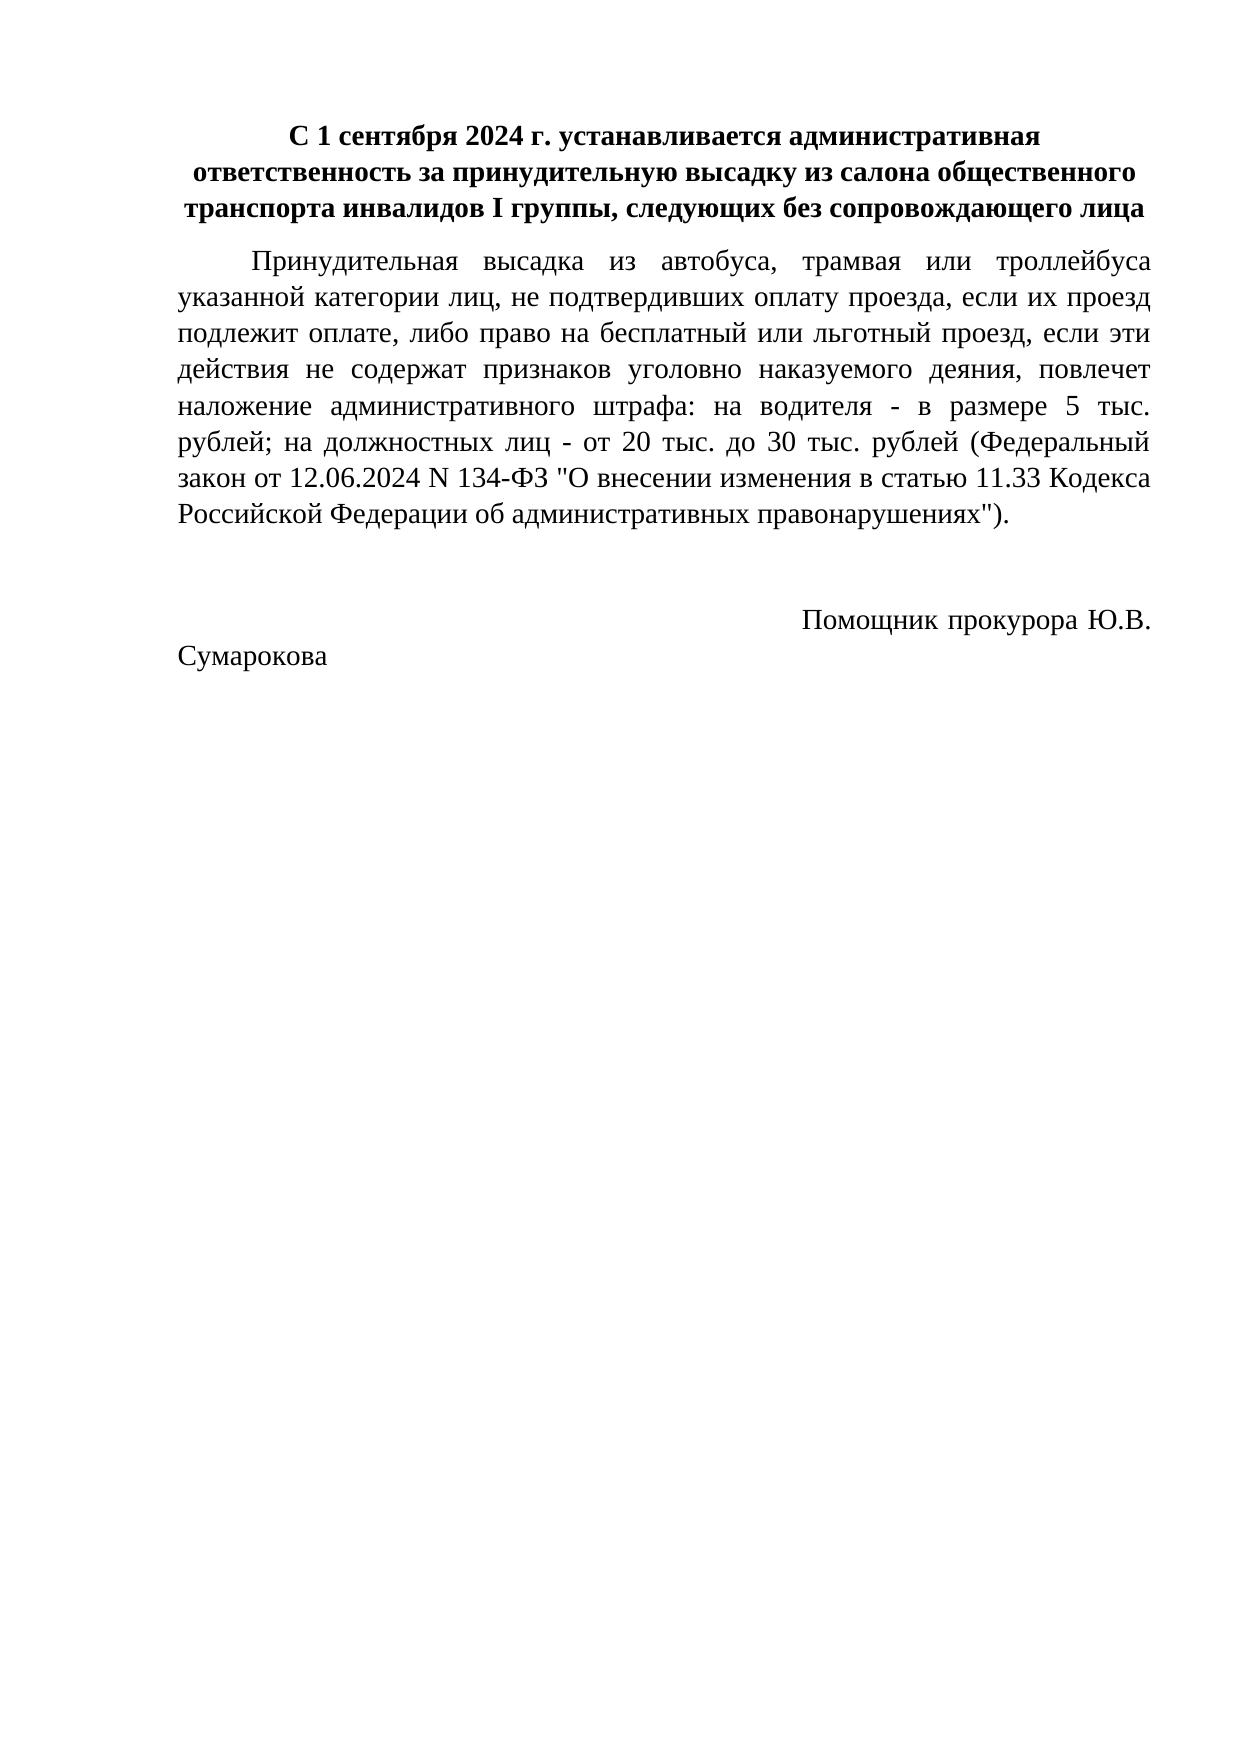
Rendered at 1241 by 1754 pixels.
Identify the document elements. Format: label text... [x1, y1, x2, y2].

text Помощник прокурора Ю.В. Сумарокова [177, 602, 1152, 672]
text Принудительная высадка из автобуса, трамвая или троллейбуса указанной категории лиц, не подтвердивших оплату проезда, если их проезд подлежит оплате, либо право на бесплатный или льготный проезд, если эти действия не содержат признаков уголовно наказуемого деяния, повлечет наложение административного штрафа: на водителя - в размере 5 тыс. рублей; на должностных лиц - от 20 тыс. до 30 тыс. рублей (Федеральный закон от 12.06.2024 N 134-ФЗ "О внесении изменения в статью 11.33 Кодекса Российской Федерации об административных правонарушениях"). [177, 243, 1152, 530]
text С 1 сентября 2024 г. устанавливается административная ответственность за принудительную высадку из салона общественного транспорта инвалидов I группы, следующих без сопровождающего лица [177, 118, 1152, 224]
